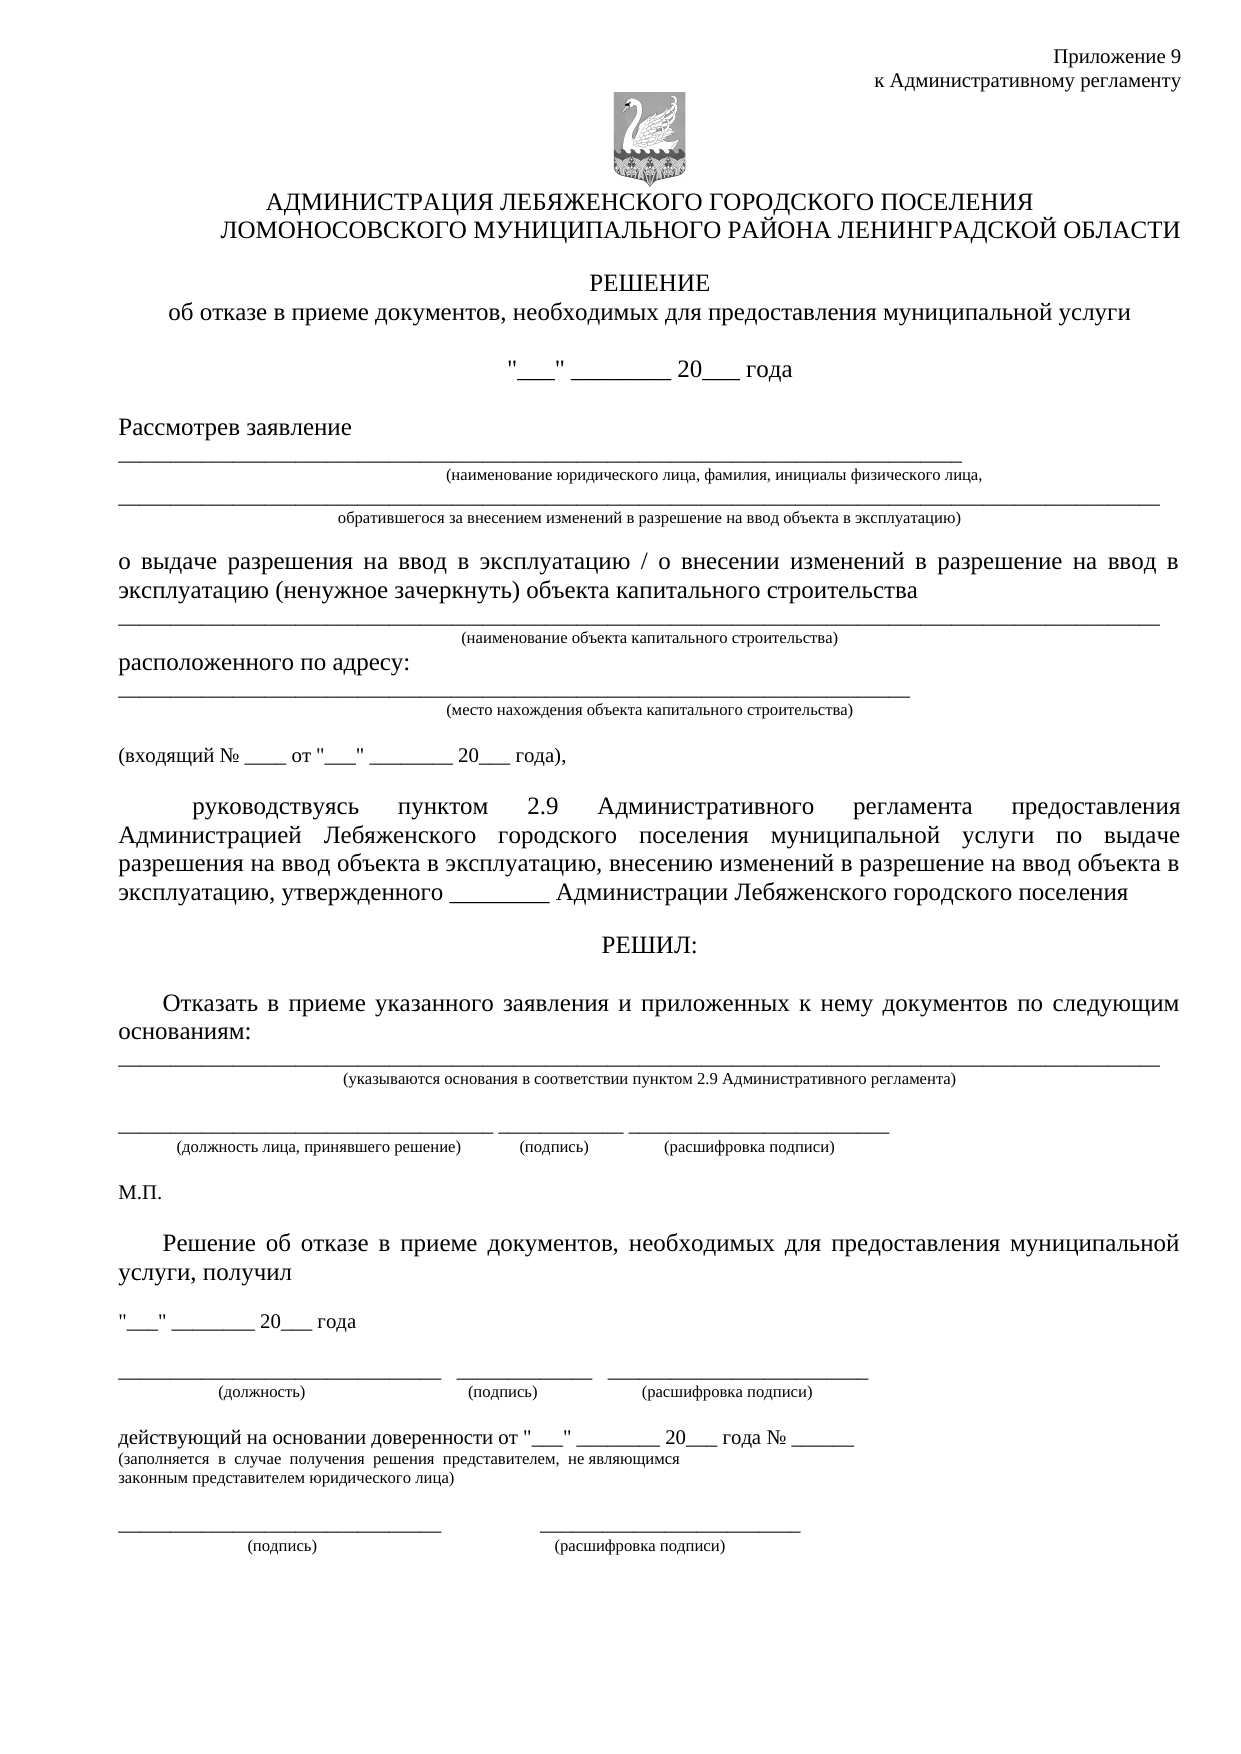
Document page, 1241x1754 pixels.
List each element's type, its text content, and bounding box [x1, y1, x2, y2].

text расположенного по адресу: ____________________________________________________________________________ [118, 647, 1181, 700]
text ____________________________________________________________________________________________________ [118, 484, 1181, 508]
text ЛОМОНОСОВСКОГО МУНИЦИПАЛЬНОГО РАЙОНА ЛЕНИНГРАДСКОЙ ОБЛАСТИ [118, 215, 1181, 244]
text руководствуясь пунктом 2.9 Административного регламента предоставления Администрацией Лебяженского городского поселения муниципальной услуги по выдаче разрешения на ввод объекта в эксплуатацию, внесению изменений в разрешение на ввод объекта в эксплуатацию, утвержденного ________ Администрации Лебяженского городского поселения [118, 791, 1181, 906]
text действующий на основании доверенности от "___" ________ 20___ года № ______ [118, 1425, 1181, 1449]
text Рассмотрев заявление _________________________________________________________________________________ [118, 412, 1181, 464]
text об отказе в приеме документов, необходимых для предоставления муниципальной услуги [118, 297, 1181, 326]
text (должность) (подпись) (расшифровка подписи) [118, 1382, 1181, 1401]
text (наименование юридического лица, фамилия, инициалы физического лица, [118, 464, 1181, 484]
text обратившегося за внесением изменений в разрешение на ввод объекта в эксплуатацию) [118, 508, 1181, 527]
text к Административному регламенту [118, 68, 1181, 92]
text законным представителем юридического лица) [118, 1468, 1181, 1487]
text АДМИНИСТРАЦИЯ ЛЕБЯЖЕНСКОГО ГОРОДСКОГО ПОСЕЛЕНИЯ [118, 187, 1181, 215]
text ____________________________________ ____________ _________________________ [118, 1112, 1181, 1136]
text "___" ________ 20___ года [118, 354, 1181, 383]
text о выдаче разрешения на ввод в эксплуатацию / о внесении изменений в разрешение на ввод в эксплуатацию (ненужное зачеркнуть) объекта капитального строительства [118, 546, 1181, 604]
text (входящий № ____ от "___" ________ 20___ года), [118, 743, 1181, 767]
text _______________________________ _____________ _________________________ [118, 1357, 1181, 1382]
text М.П. [118, 1180, 1181, 1204]
text ____________________________________________________________________________________________________ [118, 604, 1181, 628]
text Решение об отказе в приеме документов, необходимых для предоставления муниципальной услуги, получил [118, 1228, 1181, 1285]
text (должность лица, принявшего решение) (подпись) (расшифровка подписи) [118, 1136, 1181, 1156]
text (наименование объекта капитального строительства) [118, 628, 1181, 647]
text (указываются основания в соответствии пунктом 2.9 Административного регламента) [118, 1069, 1181, 1088]
text "___" ________ 20___ года [118, 1309, 1181, 1333]
text ____________________________________________________________________________________________________ [118, 1045, 1181, 1069]
text (заполняется в случае получения решения представителем, не являющимся [118, 1449, 1181, 1468]
text (подпись) (расшифровка подписи) [118, 1535, 1181, 1554]
text РЕШЕНИЕ [118, 268, 1181, 297]
text Приложение 9 [118, 44, 1181, 68]
text РЕШИЛ: [118, 930, 1181, 959]
text Отказать в приеме указанного заявления и приложенных к нему документов по следующим основаниям: [118, 988, 1181, 1045]
text _______________________________ _________________________ [118, 1511, 1181, 1535]
text (место нахождения объекта капитального строительства) [118, 700, 1181, 719]
